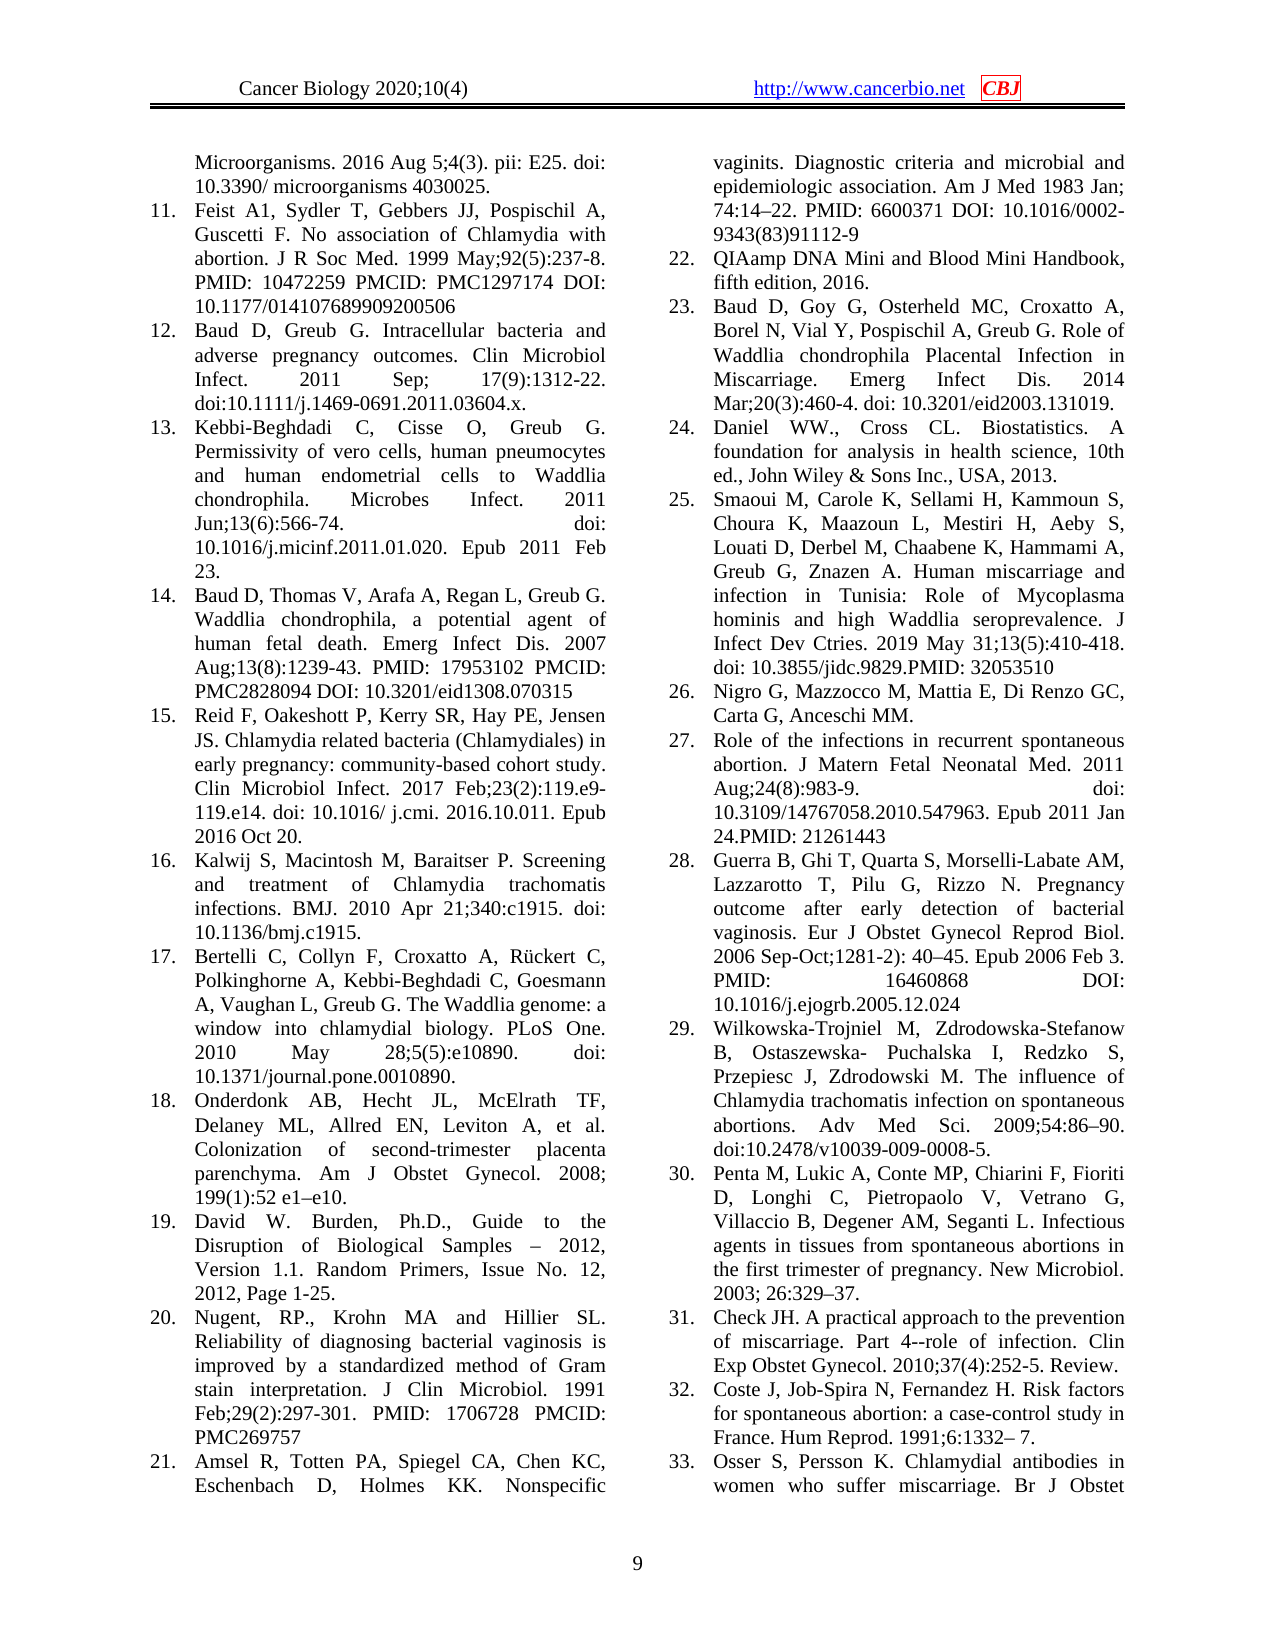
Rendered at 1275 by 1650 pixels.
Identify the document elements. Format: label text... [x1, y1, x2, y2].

list QIAamp DNA Mini and Blood Mini Handbook, fifth edition, 2016. [669, 246, 1125, 294]
list Nugent, RP., Krohn MA and Hillier SL. Reliability of diagnosing bacterial vaginosis is improved by a standardized method of Gram stain interpretation. J Clin Microbiol. 1991 Feb;29(2):297-301. PMID: 1706728 PMCID: PMC269757 [150, 1305, 606, 1449]
list Kebbi-Beghdadi C, Cisse O, Greub G. Permissivity of vero cells, human pneumocytes and human endometrial cells to Waddlia chondrophila. Microbes Infect. 2011 Jun;13(6):566-74. doi: 10.1016/j.micinf.2011.01.020. Epub 2011 Feb 23. [150, 415, 606, 583]
list Bertelli C, Collyn F, Croxatto A, Rückert C, Polkinghorne A, Kebbi-Beghdadi C, Goesmann A, Vaughan L, Greub G. The Waddlia genome: a window into chlamydial biology. PLoS One. 2010 May 28;5(5):e10890. doi: 10.1371/journal.pone.0010890. [150, 944, 606, 1088]
list Guerra B, Ghi T, Quarta S, Morselli-Labate AM, Lazzarotto T, Pilu G, Rizzo N. Pregnancy outcome after early detection of bacterial vaginosis. Eur J Obstet Gynecol Reprod Biol. 2006 Sep-Oct;1281-2): 40–45. Epub 2006 Feb 3. PMID: 16460868 DOI: 10.1016/j.ejogrb.2005.12.024 [669, 848, 1125, 1016]
list David W. Burden, Ph.D., Guide to the Disruption of Biological Samples – 2012, Version 1.1. Random Primers, Issue No. 12, 2012, Page 1-25. [150, 1209, 606, 1305]
list Amsel R, Totten PA, Spiegel CA, Chen KC, Eschenbach D, Holmes KK. Nonspecific vaginits. Diagnostic criteria and microbial and epidemiologic association. Am J Med 1983 Jan; 74:14–22. PMID: 6600371 DOI: 10.1016/0002-9343(83)91112-9 [150, 1449, 606, 1497]
list Role of the infections in recurrent spontaneous abortion. J Matern Fetal Neonatal Med. 2011 Aug;24(8):983-9. doi: 10.3109/14767058.2010.547963. Epub 2011 Jan 24.PMID: 21261443 [669, 727, 1125, 848]
list Reid F, Oakeshott P, Kerry SR, Hay PE, Jensen JS. Chlamydia related bacteria (Chlamydiales) in early pregnancy: community-based cohort study. Clin Microbiol Infect. 2017 Feb;23(2):119.e9-119.e14. doi: 10.1016/ j.cmi. 2016.10.011. Epub 2016 Oct 20. [150, 703, 606, 848]
list Kalwij S, Macintosh M, Baraitser P. Screening and treatment of Chlamydia trachomatis infections. BMJ. 2010 Apr 21;340:c1915. doi: 10.1136/bmj.c1915. [150, 848, 606, 944]
list Amsel R, Totten PA, Spiegel CA, Chen KC, Eschenbach D, Holmes KK. Nonspecific vaginits. Diagnostic criteria and microbial and epidemiologic association. Am J Med 1983 Jan; 74:14–22. PMID: 6600371 DOI: 10.1016/0002-9343(83)91112-9 [669, 150, 1125, 246]
list Feist A1, Sydler T, Gebbers JJ, Pospischil A, Guscetti F. No association of Chlamydia with abortion. J R Soc Med. 1999 May;92(5):237-8. PMID: 10472259 PMCID: PMC1297174 DOI: 10.1177/014107689909200506 [150, 198, 606, 318]
list Onderdonk AB, Hecht JL, McElrath TF, Delaney ML, Allred EN, Leviton A, et al. Colonization of second-trimester placenta parenchyma. Am J Obstet Gynecol. 2008; 199(1):52 e1–e10. [150, 1088, 606, 1209]
list Baud D, Goy G, Osterheld MC, Croxatto A, Borel N, Vial Y, Pospischil A, Greub G. Role of Waddlia chondrophila Placental Infection in Miscarriage. Emerg Infect Dis. 2014 Mar;20(3):460-4. doi: 10.3201/eid2003.131019. [669, 294, 1125, 415]
list Baud D, Thomas V, Arafa A, Regan L, Greub G. Waddlia chondrophila, a potential agent of human fetal death. Emerg Infect Dis. 2007 Aug;13(8):1239-43. PMID: 17953102 PMCID: PMC2828094 DOI: 10.3201/eid1308.070315 [150, 583, 606, 703]
list Nigro G, Mazzocco M, Mattia E, Di Renzo GC, Carta G, Anceschi MM. [669, 679, 1125, 727]
list Smaoui M, Carole K, Sellami H, Kammoun S, Choura K, Maazoun L, Mestiri H, Aeby S, Louati D, Derbel M, Chaabene K, Hammami A, Greub G, Znazen A. Human miscarriage and infection in Tunisia: Role of Mycoplasma hominis and high Waddlia seroprevalence. J Infect Dev Ctries. 2019 May 31;13(5):410-418. doi: 10.3855/jidc.9829.PMID: 32053510 [669, 487, 1125, 679]
list Check JH. A practical approach to the prevention of miscarriage. Part 4--role of infection. Clin Exp Obstet Gynecol. 2010;37(4):252-5. Review. [669, 1305, 1125, 1377]
list Baud D, Greub G. Intracellular bacteria and adverse pregnancy outcomes. Clin Microbiol Infect. 2011 Sep; 17(9):1312-22. doi:10.1111/j.1469-0691.2011.03604.x. [150, 318, 606, 415]
list Wilkowska-Trojniel M, Zdrodowska-Stefanow B, Ostaszewska- Puchalska I, Redzko S, Przepiesc J, Zdrodowski M. The influence of Chlamydia trachomatis infection on spontaneous abortions. Adv Med Sci. 2009;54:86–90. doi:10.2478/v10039-009-0008-5. [669, 1016, 1125, 1161]
list Penta M, Lukic A, Conte MP, Chiarini F, Fioriti D, Longhi C, Pietropaolo V, Vetrano G, Villaccio B, Degener AM, Seganti L. Infectious agents in tissues from spontaneous abortions in the first trimester of pregnancy. New Microbiol. 2003; 26:329–37. [669, 1161, 1125, 1305]
list Coste J, Job-Spira N, Fernandez H. Risk factors for spontaneous abortion: a case-control study in France. Hum Reprod. 1991;6:1332– 7. [669, 1377, 1125, 1449]
list Daniel WW., Cross CL. Biostatistics. A foundation for analysis in health science, 10th ed., John Wiley & Sons Inc., USA, 2013. [669, 415, 1125, 487]
